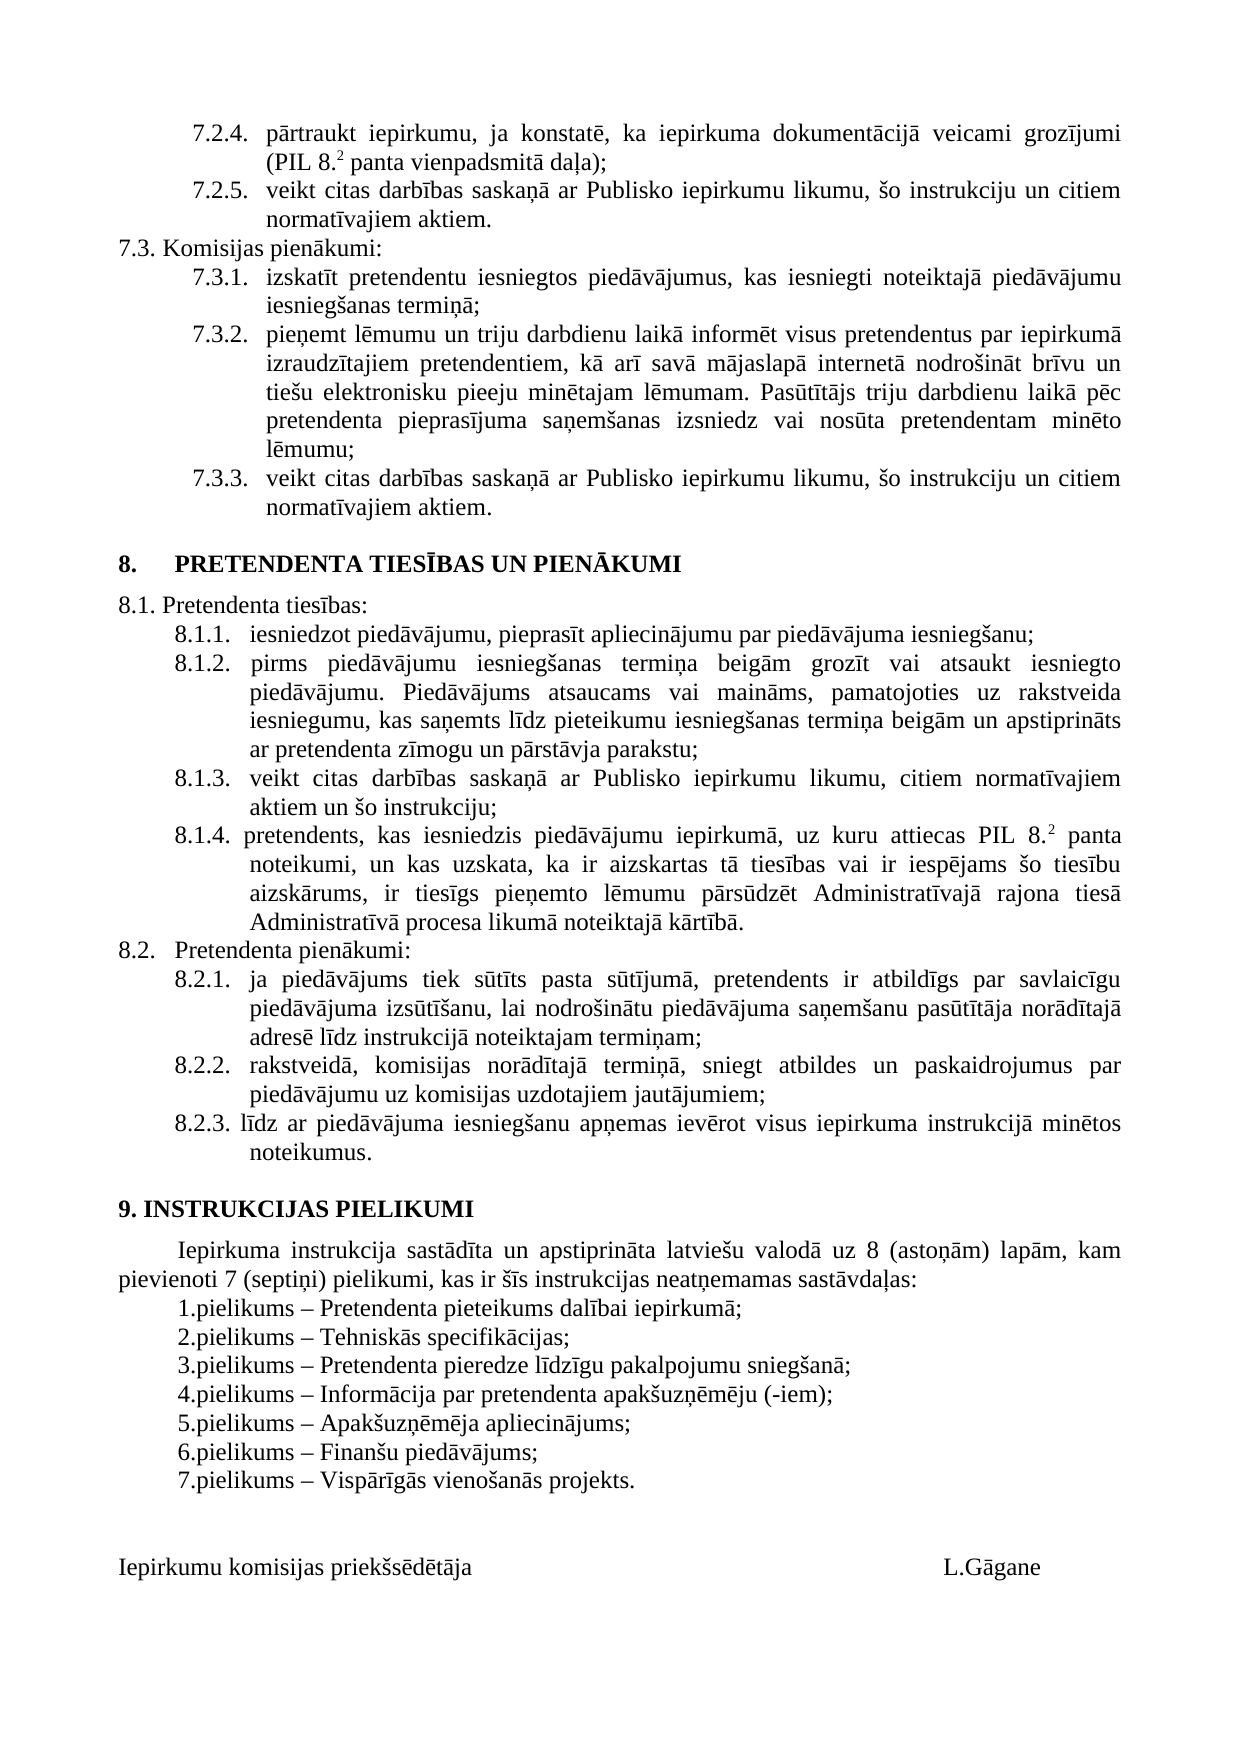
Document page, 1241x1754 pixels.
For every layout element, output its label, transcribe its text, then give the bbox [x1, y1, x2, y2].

text 9. INSTRUKCIJAS PIELIKUMI [118, 1194, 1122, 1223]
list veikt citas darbības saskaņā ar Publisko iepirkumu likumu, šo instrukciju un citiem normatīvajiem aktiem. [192, 176, 1122, 233]
list pārtraukt iepirkumu, ja konstatē, ka iepirkuma dokumentācijā veicami grozījumi (PIL 8.2 panta vienpadsmitā daļa); [192, 118, 1122, 176]
list Komisijas pienākumi: [118, 233, 1122, 262]
text 8.2.1. ja piedāvājums tiek sūtīts pasta sūtījumā, pretendents ir atbildīgs par savlaicīgu piedāvājuma izsūtīšanu, lai nodrošinātu piedāvājuma saņemšanu pasūtītāja norādītajā adresē līdz instrukcijā noteiktajam termiņam; [174, 964, 1122, 1051]
text Iepirkumu komisijas priekšsēdētāja L.Gāgane [118, 1552, 1122, 1581]
list izskatīt pretendentu iesniegtos piedāvājumus, kas iesniegti noteiktajā piedāvājumu iesniegšanas termiņā; [192, 262, 1122, 319]
text 8.1.3. veikt citas darbības saskaņā ar Publisko iepirkumu likumu, citiem normatīvajiem aktiem un šo instrukciju; [174, 763, 1122, 821]
text 8.1.1. iesniedzot piedāvājumu, pieprasīt apliecinājumu par piedāvājuma iesniegšanu; [174, 619, 1122, 648]
list PretendentA tiesības un pienākumi [118, 549, 1122, 578]
text 8.2.2. rakstveidā, komisijas norādītajā termiņā, sniegt atbildes un paskaidrojumus par piedāvājumu uz komisijas uzdotajiem jautājumiem; [174, 1051, 1122, 1108]
list veikt citas darbības saskaņā ar Publisko iepirkumu likumu, šo instrukciju un citiem normatīvajiem aktiem. [192, 463, 1122, 521]
text 8.1.2. pirms piedāvājumu iesniegšanas termiņa beigām grozīt vai atsaukt iesniegto piedāvājumu. Piedāvājums atsaucams vai maināms, pamatojoties uz rakstveida iesniegumu, kas saņemts līdz pieteikumu iesniegšanas termiņa beigām un apstiprināts ar pretendenta zīmogu un pārstāvja parakstu; [174, 648, 1122, 763]
text 6.pielikums – Finanšu piedāvājums; [118, 1437, 1122, 1466]
text 8.1.4. pretendents, kas iesniedzis piedāvājumu iepirkumā, uz kuru attiecas PIL 8.2 panta noteikumi, un kas uzskata, ka ir aizskartas tā tiesības vai ir iespējams šo tiesību aizskārums, ir tiesīgs pieņemto lēmumu pārsūdzēt Administratīvajā rajona tiesā Administratīvā procesa likumā noteiktajā kārtībā. [174, 821, 1122, 936]
text 3.pielikums – Pretendenta pieredze līdzīgu pakalpojumu sniegšanā; [118, 1351, 1122, 1379]
text 5.pielikums – Apakšuzņēmēja apliecinājums; [118, 1408, 1122, 1437]
text 1.pielikums – Pretendenta pieteikums dalībai iepirkumā; [118, 1293, 1122, 1322]
text 8.2.3. līdz ar piedāvājuma iesniegšanu apņemas ievērot visus iepirkuma instrukcijā minētos noteikumus. [174, 1108, 1122, 1166]
text 8.1. Pretendenta tiesības: [118, 591, 1122, 619]
text 7.pielikums – Vispārīgās vienošanās projekts. [118, 1466, 1122, 1494]
text 4.pielikums – Informācija par pretendenta apakšuzņēmēju (-iem); [118, 1379, 1122, 1408]
list pieņemt lēmumu un triju darbdienu laikā informēt visus pretendentus par iepirkumā izraudzītajiem pretendentiem, kā arī savā mājaslapā internetā nodrošināt brīvu un tiešu elektronisku pieeju minētajam lēmumam. Pasūtītājs triju darbdienu laikā pēc pretendenta pieprasījuma saņemšanas izsniedz vai nosūta pretendentam minēto lēmumu; [192, 319, 1122, 463]
text 8.2. Pretendenta pienākumi: [118, 936, 1122, 964]
subtitle Iepirkuma instrukcija sastādīta un apstiprināta latviešu valodā uz 8 (astoņām) lapām, kam pievienoti 7 (septiņi) pielikumi, kas ir šīs instrukcijas neatņemamas sastāvdaļas: [118, 1236, 1122, 1293]
text 2.pielikums – Tehniskās specifikācijas; [118, 1322, 1122, 1351]
